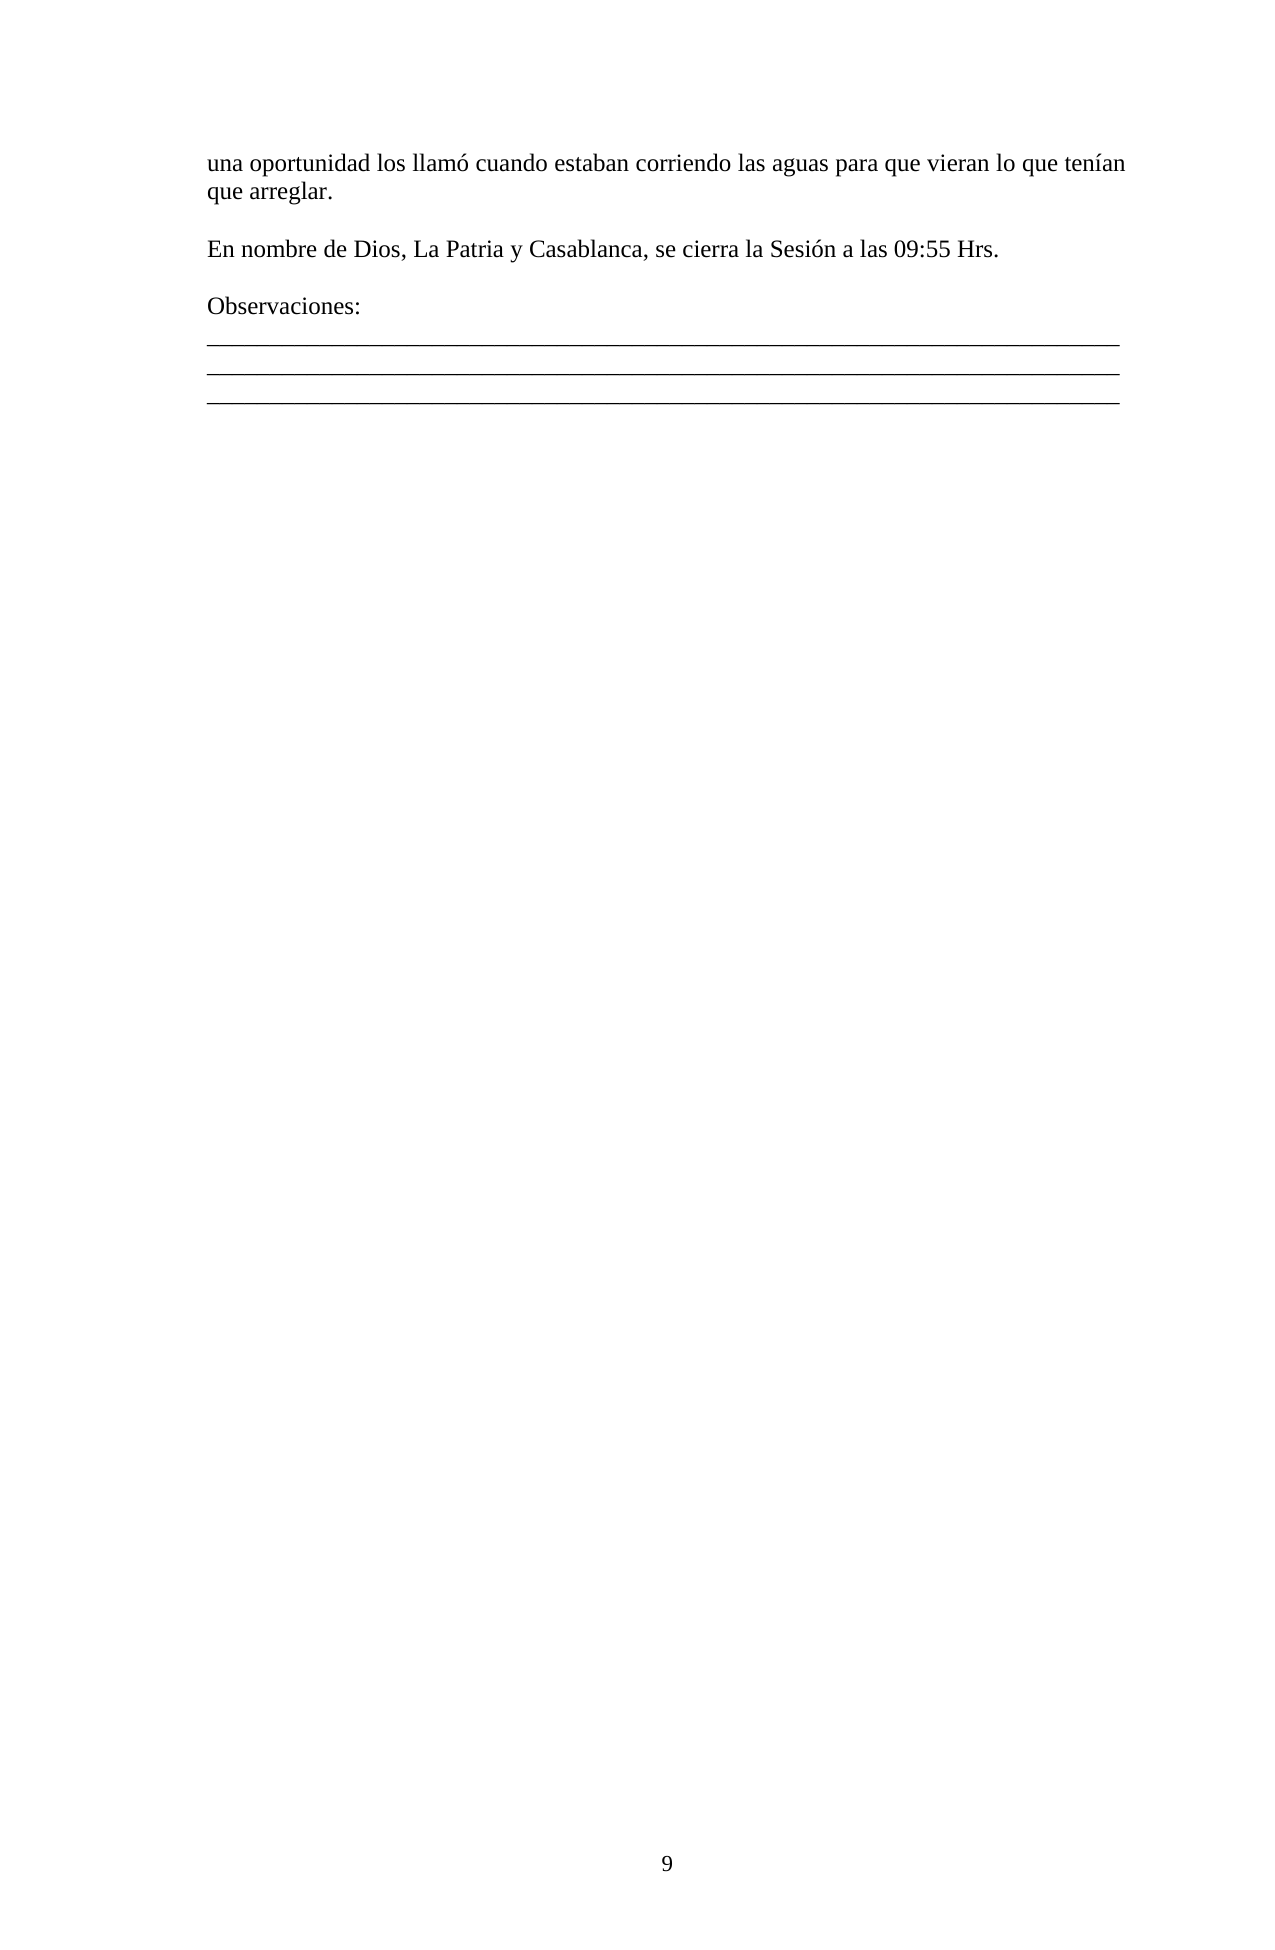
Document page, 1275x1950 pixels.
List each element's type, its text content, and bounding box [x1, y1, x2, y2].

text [207, 148, 1127, 205]
text Observaciones: ___________________________________________________________________________________________________________________________________________________________________________________________________________________________ [207, 291, 1127, 406]
text En nombre de Dios, La Patria y Casablanca, se cierra la Sesión a las 09:55 Hrs. [207, 234, 1127, 263]
